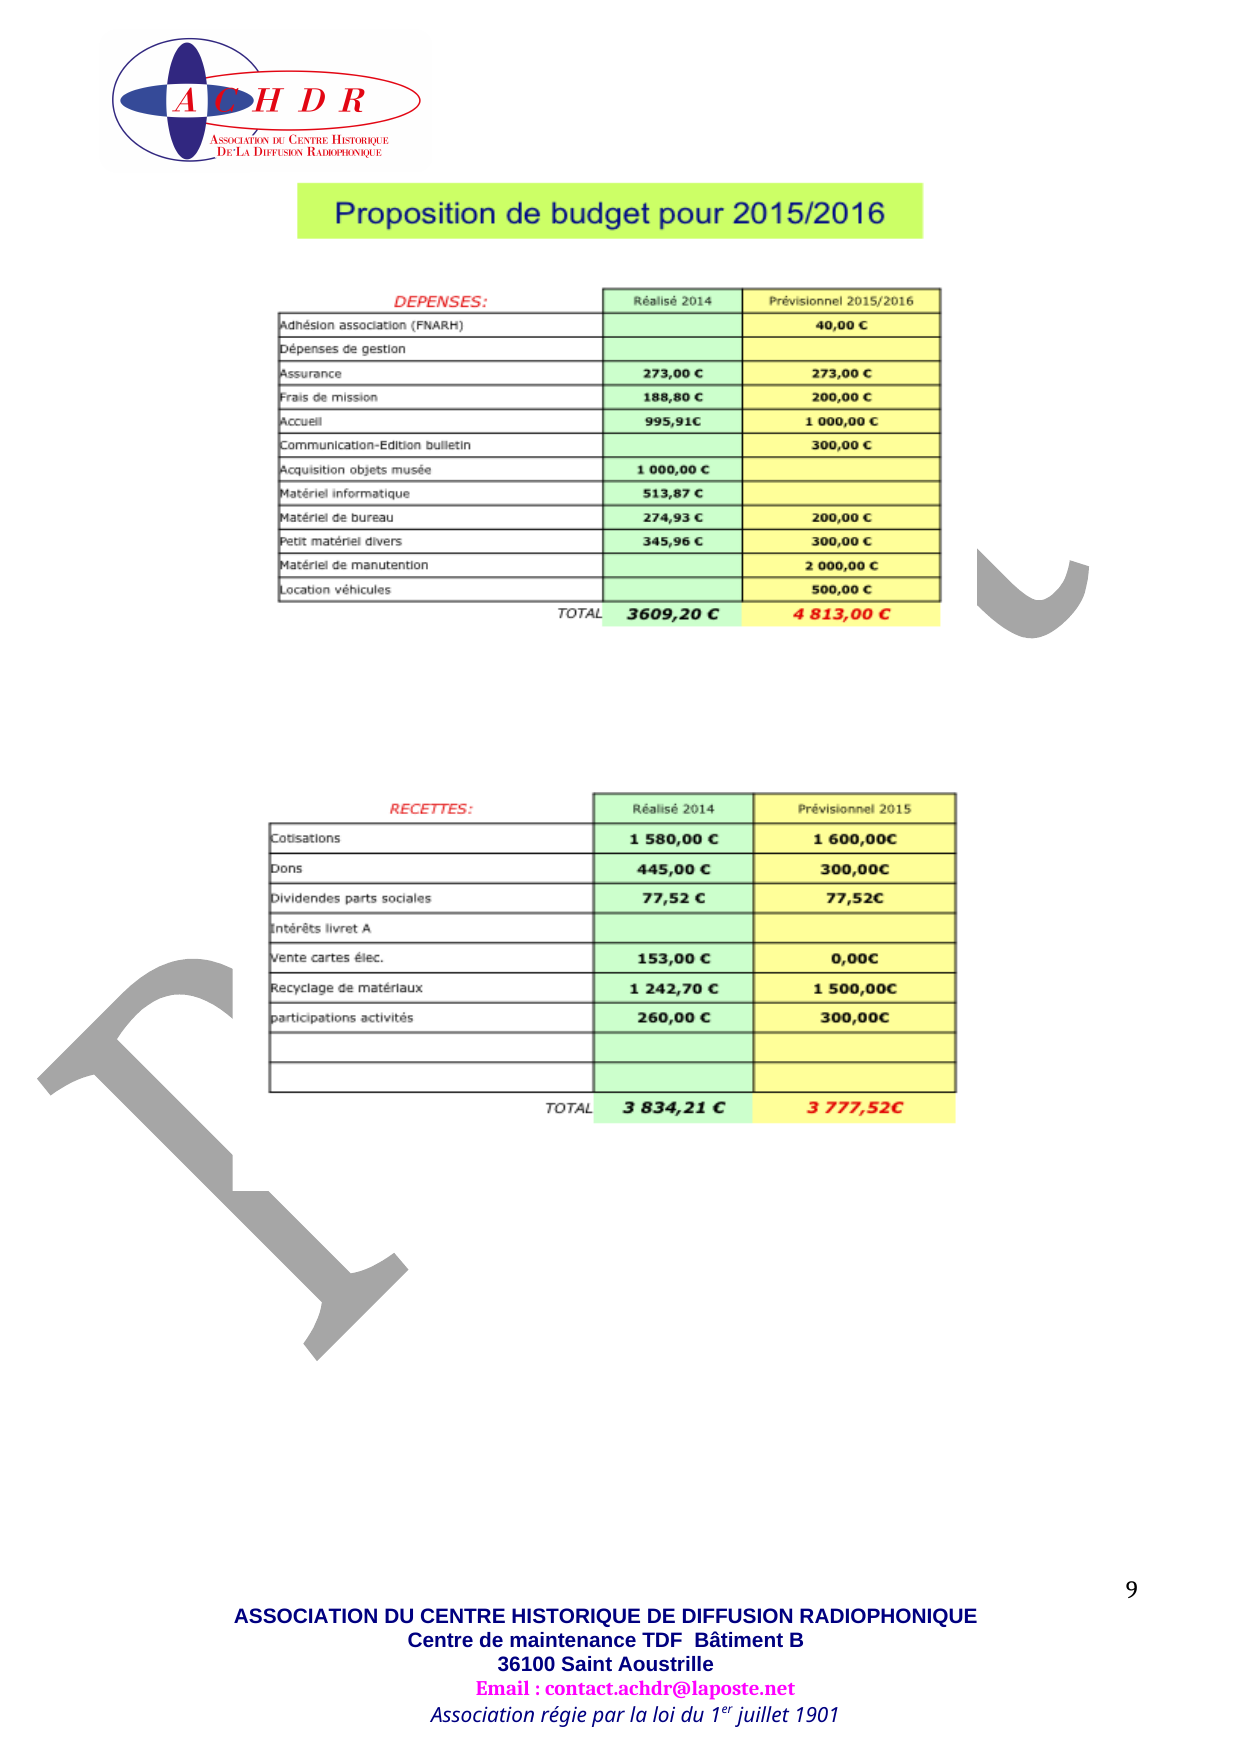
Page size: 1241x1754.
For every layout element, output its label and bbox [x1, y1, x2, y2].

picture [99, 29, 994, 1191]
